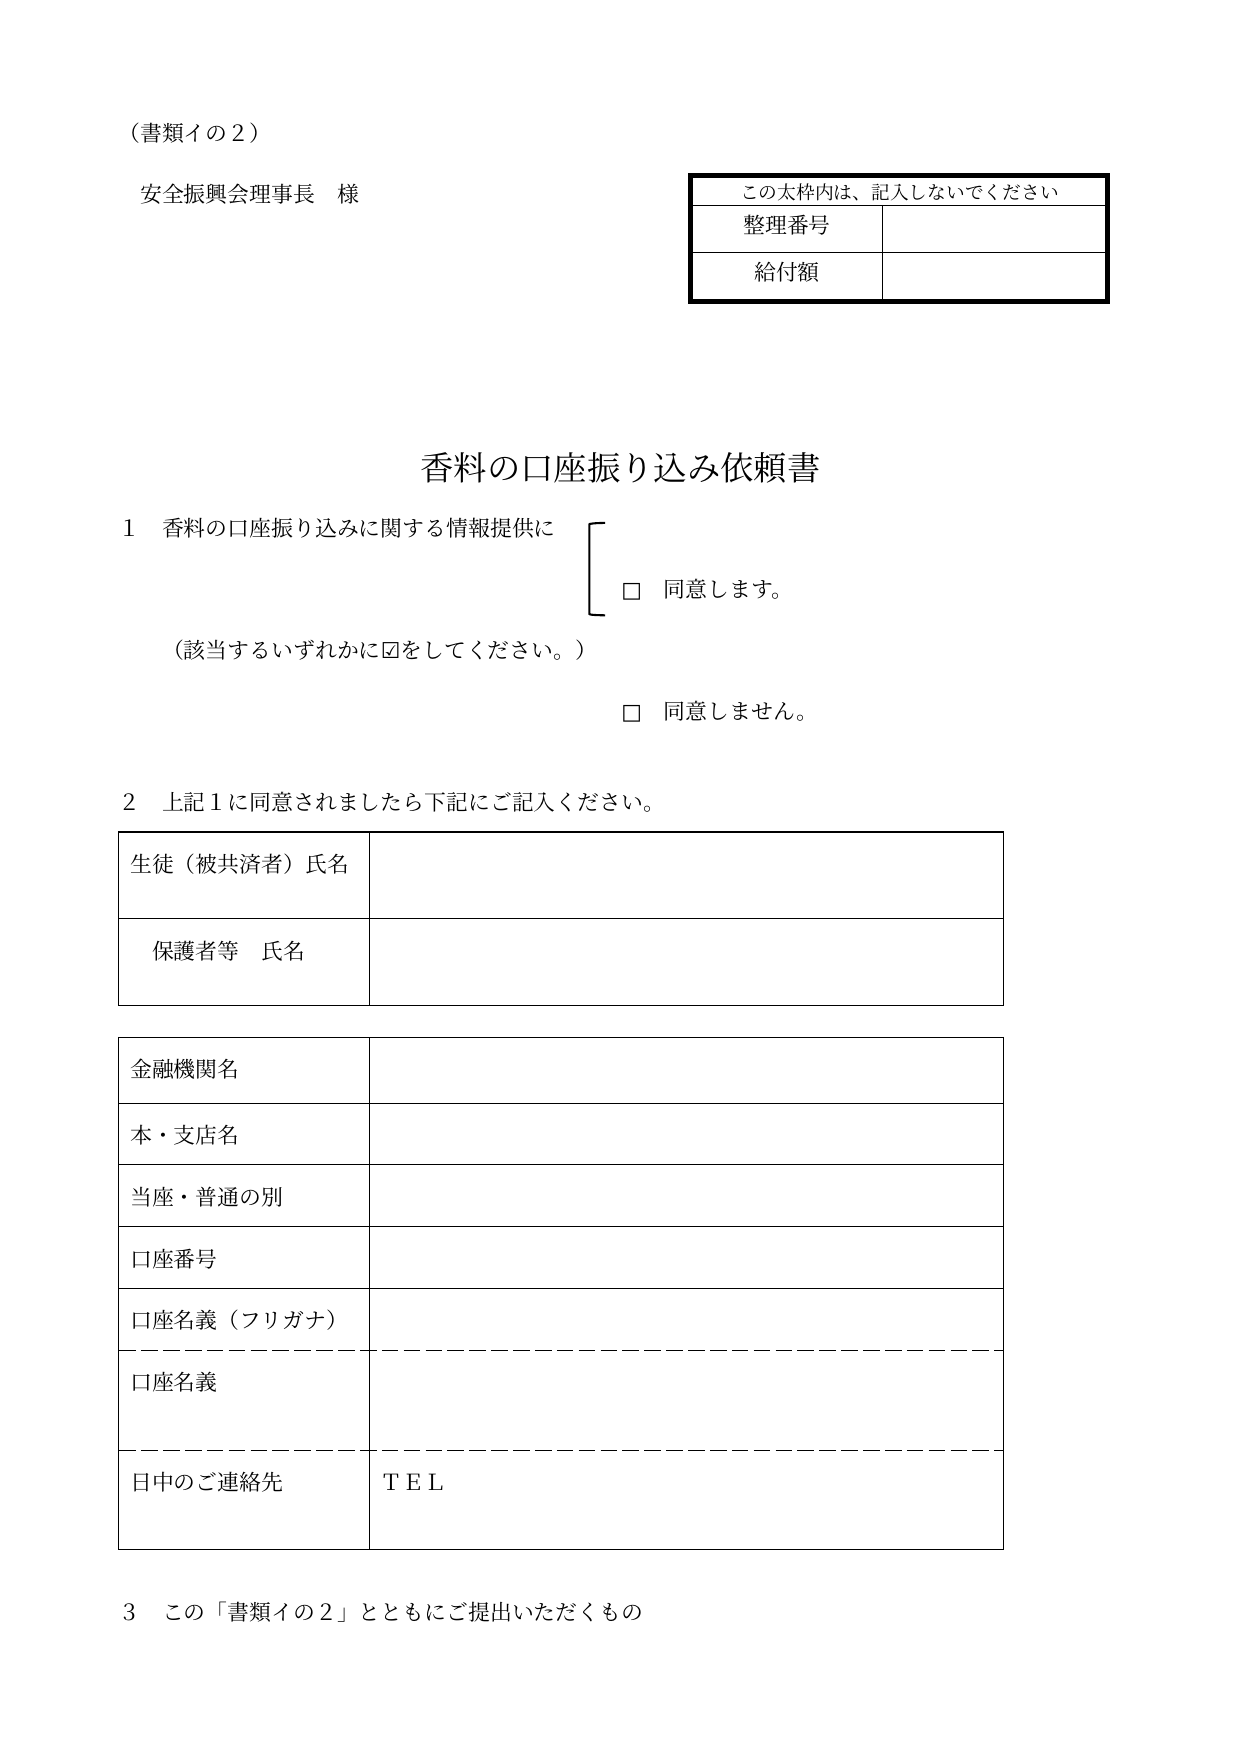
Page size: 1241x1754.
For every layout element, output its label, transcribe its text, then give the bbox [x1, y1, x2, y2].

text （書類イの２） [118, 101, 1122, 162]
table_cell [883, 206, 1105, 252]
table_cell 口座名義（フリガナ） [119, 1289, 369, 1350]
table_cell [370, 1350, 1003, 1449]
table_cell [370, 1289, 1003, 1350]
table_cell [370, 1165, 1003, 1226]
table_header この太枠内は、記入しないでください [693, 178, 1105, 205]
text ３ この「書類イの２」とともにご提出いただくもの [118, 1581, 1122, 1641]
table_cell [883, 253, 1105, 299]
table_cell 保護者等 氏名 [119, 919, 369, 1005]
table_header [370, 833, 1003, 918]
text １ 香料の口座振り込みに関する情報提供に [118, 497, 1122, 558]
text （該当するいずれかに☑をしてください。） [118, 618, 1122, 679]
table_cell 整理番号 [693, 206, 882, 252]
text 香料の口座振り込み依頼書 [118, 436, 1122, 497]
text 安全振興会理事長 様 [118, 162, 1122, 223]
text □ 同意します。 [118, 558, 1122, 618]
table_cell [370, 1104, 1003, 1164]
table_cell 給付額 [693, 253, 882, 299]
table_cell 本・支店名 [119, 1104, 369, 1164]
table_header 金融機関名 [119, 1038, 369, 1102]
table_cell [370, 919, 1003, 1005]
table_header [370, 1038, 1003, 1102]
table_cell 日中のご連絡先 [119, 1450, 369, 1549]
table_cell [370, 1227, 1003, 1288]
table_cell ＴＥＬ [370, 1450, 1003, 1549]
table_header 生徒（被共済者）氏名 [119, 833, 369, 918]
text ２ 上記１に同意されましたら下記にご記入ください。 [118, 771, 1122, 831]
text □ 同意しません。 [118, 679, 1122, 740]
table_cell 口座名義 [119, 1350, 369, 1449]
table_cell 口座番号 [119, 1227, 369, 1288]
table_cell 当座・普通の別 [119, 1165, 369, 1226]
